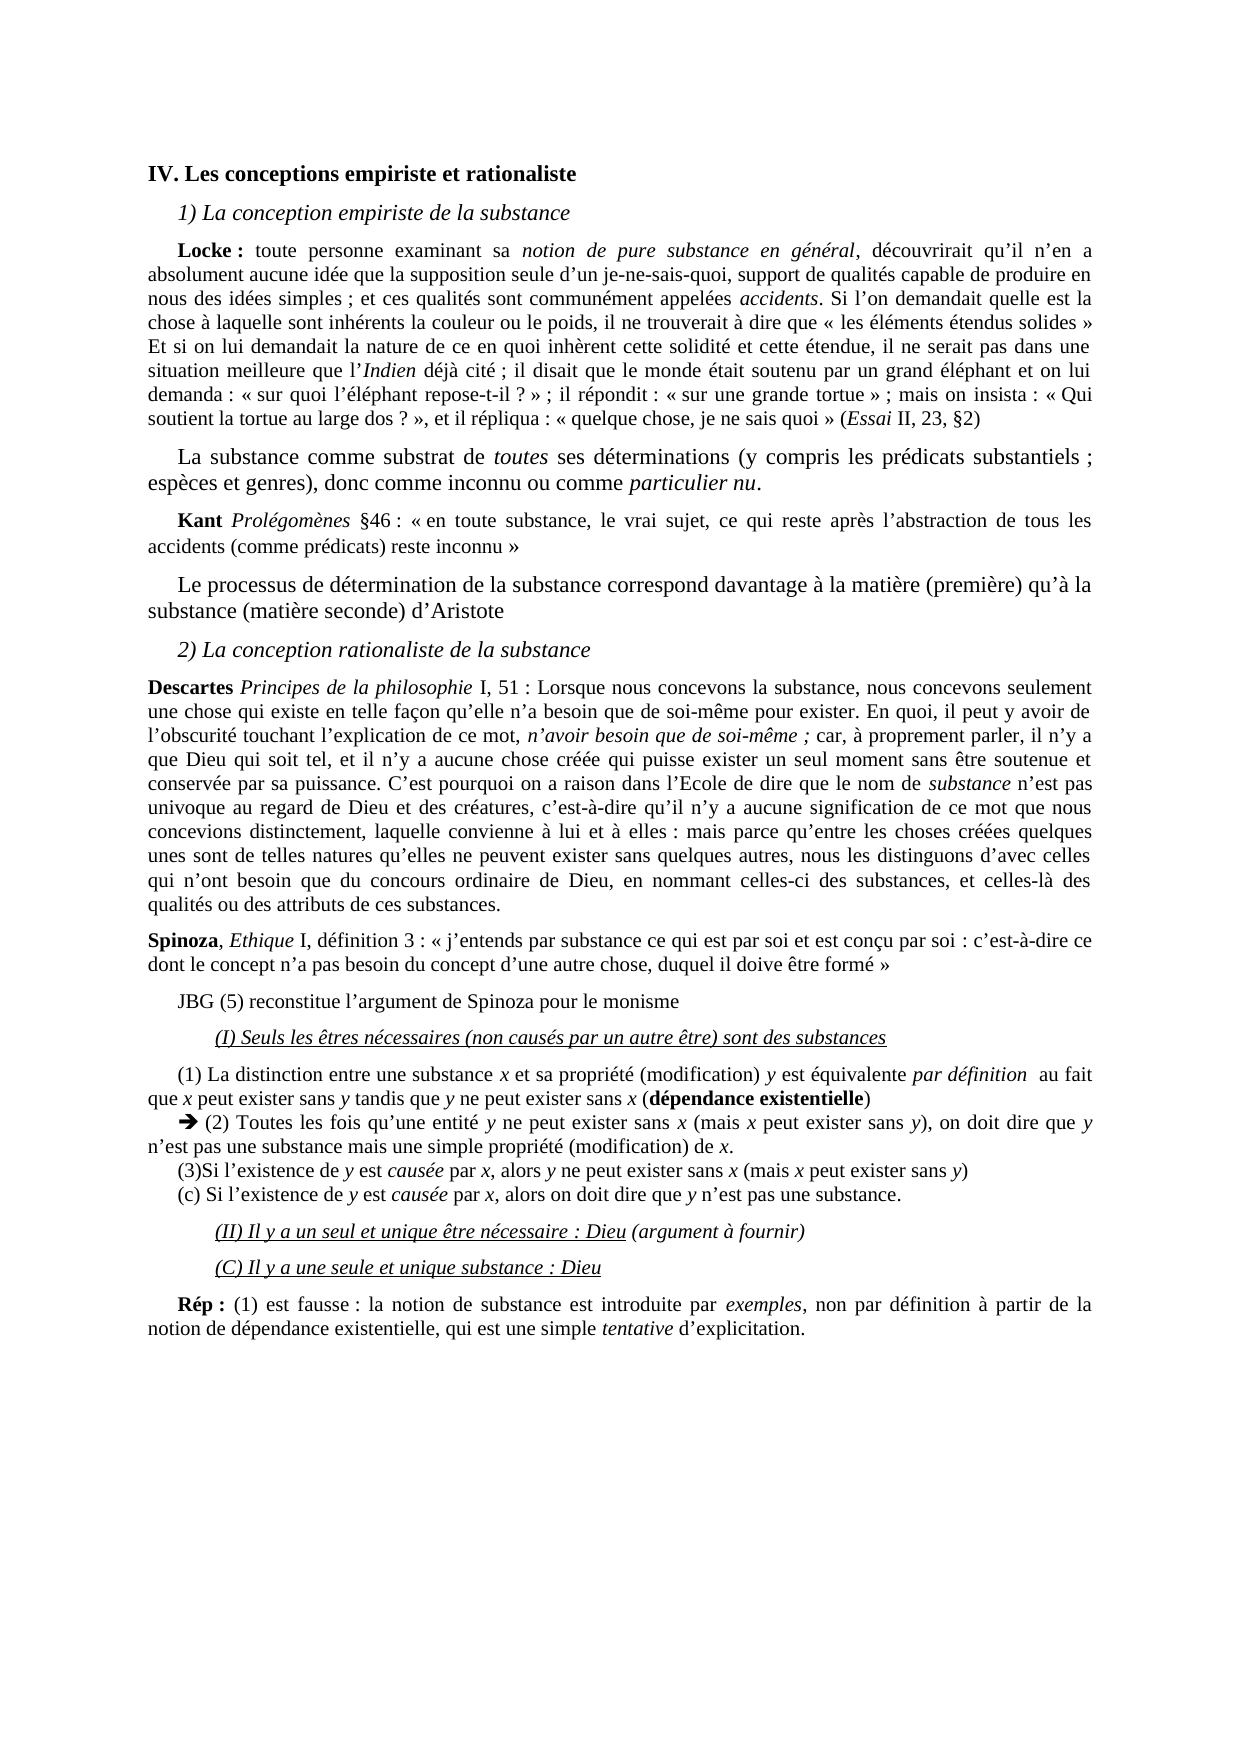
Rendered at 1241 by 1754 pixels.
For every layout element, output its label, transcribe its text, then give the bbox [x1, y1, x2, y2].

text Kant Prolégomènes §46 : « en toute substance, le vrai sujet, ce qui reste après l’abstraction de tous les accidents (comme prédicats) reste inconnu » [148, 508, 1093, 558]
text (I) Seuls les êtres nécessaires (non causés par un autre être) sont des substances [185, 1025, 1093, 1049]
text Spinoza, Ethique I, définition 3 : « j’entends par substance ce qui est par soi et est conçu par soi : c’est-à-dire ce dont le concept n’a pas besoin du concept d’une autre chose, duquel il doive être formé » [148, 928, 1093, 976]
text Locke : toute personne examinant sa notion de pure substance en général, découvrirait qu’il n’en a absolument aucune idée que la supposition seule d’un je-ne-sais-quoi, support de qualités capable de produire en nous des idées simples ; et ces qualités sont communément appelées accidents. Si l’on demandait quelle est la chose à laquelle sont inhérents la couleur ou le poids, il ne trouverait à dire que « les éléments étendus solides » Et si on lui demandait la nature de ce en quoi inhèrent cette solidité et cette étendue, il ne serait pas dans une situation meilleure que l’Indien déjà cité ; il disait que le monde était soutenu par un grand éléphant et on lui demanda : « sur quoi l’éléphant repose-t-il ? » ; il répondit : « sur une grande tortue » ; mais on insista : « Qui soutient la tortue au large dos ? », et il répliqua : « quelque chose, je ne sais quoi » (Essai II, 23, §2) [148, 238, 1093, 430]
text (II) Il y a un seul et unique être nécessaire : Dieu (argument à fournir) [185, 1219, 1093, 1243]
text Descartes Principes de la philosophie I, 51 : Lorsque nous concevons la substance, nous concevons seulement une chose qui existe en telle façon qu’elle n’a besoin que de soi-même pour exister. En quoi, il peut y avoir de l’obscurité touchant l’explication de ce mot, n’avoir besoin que de soi-même ; car, à proprement parler, il n’y a que Dieu qui soit tel, et il n’y a aucune chose créée qui puisse exister un seul moment sans être soutenue et conservée par sa puissance. C’est pourquoi on a raison dans l’Ecole de dire que le nom de substance n’est pas univoque au regard de Dieu et des créatures, c’est-à-dire qu’il n’y a aucune signification de ce mot que nous concevions distinctement, laquelle convienne à lui et à elles : mais parce qu’entre les choses créées quelques unes sont de telles natures qu’elles ne peuvent exister sans quelques autres, nous les distinguons d’avec celles qui n’ont besoin que du concours ordinaire de Dieu, en nommant celles-ci des substances, et celles-là des qualités ou des attributs de ces substances. [148, 675, 1093, 916]
text 2) La conception rationaliste de la substance [177, 636, 1093, 662]
text (c) Si l’existence de y est causée par x, alors on doit dire que y n’est pas une substance. [148, 1182, 1093, 1206]
text 1) La conception empiriste de la substance [148, 199, 1093, 225]
text (3)Si l’existence de y est causée par x, alors y ne peut exister sans x (mais x peut exister sans y) [148, 1158, 1093, 1182]
text (1) La distinction entre une substance x et sa propriété (modification) y est équivalente par définition au fait que x peut exister sans y tandis que y ne peut exister sans x (dépendance existentielle) [148, 1062, 1093, 1110]
text (2) Toutes les fois qu’une entité y ne peut exister sans x (mais x peut exister sans y), on doit dire que y n’est pas une substance mais une simple propriété (modification) de x. [148, 1110, 1093, 1158]
text Rép : (1) est fausse : la notion de substance est introduite par exemples, non par définition à partir de la notion de dépendance existentielle, qui est une simple tentative d’explicitation. [148, 1292, 1093, 1340]
text Le processus de détermination de la substance correspond davantage à la matière (première) qu’à la substance (matière seconde) d’Aristote [148, 571, 1093, 624]
text IV. Les conceptions empiriste et rationaliste [148, 160, 1093, 186]
text La substance comme substrat de toutes ses déterminations (y compris les prédicats substantiels ; espèces et genres), donc comme inconnu ou comme particulier nu. [148, 443, 1093, 496]
text (C) Il y a une seule et unique substance : Dieu [185, 1255, 1093, 1279]
text JBG (5) reconstitue l’argument de Spinoza pour le monisme [148, 989, 1093, 1013]
